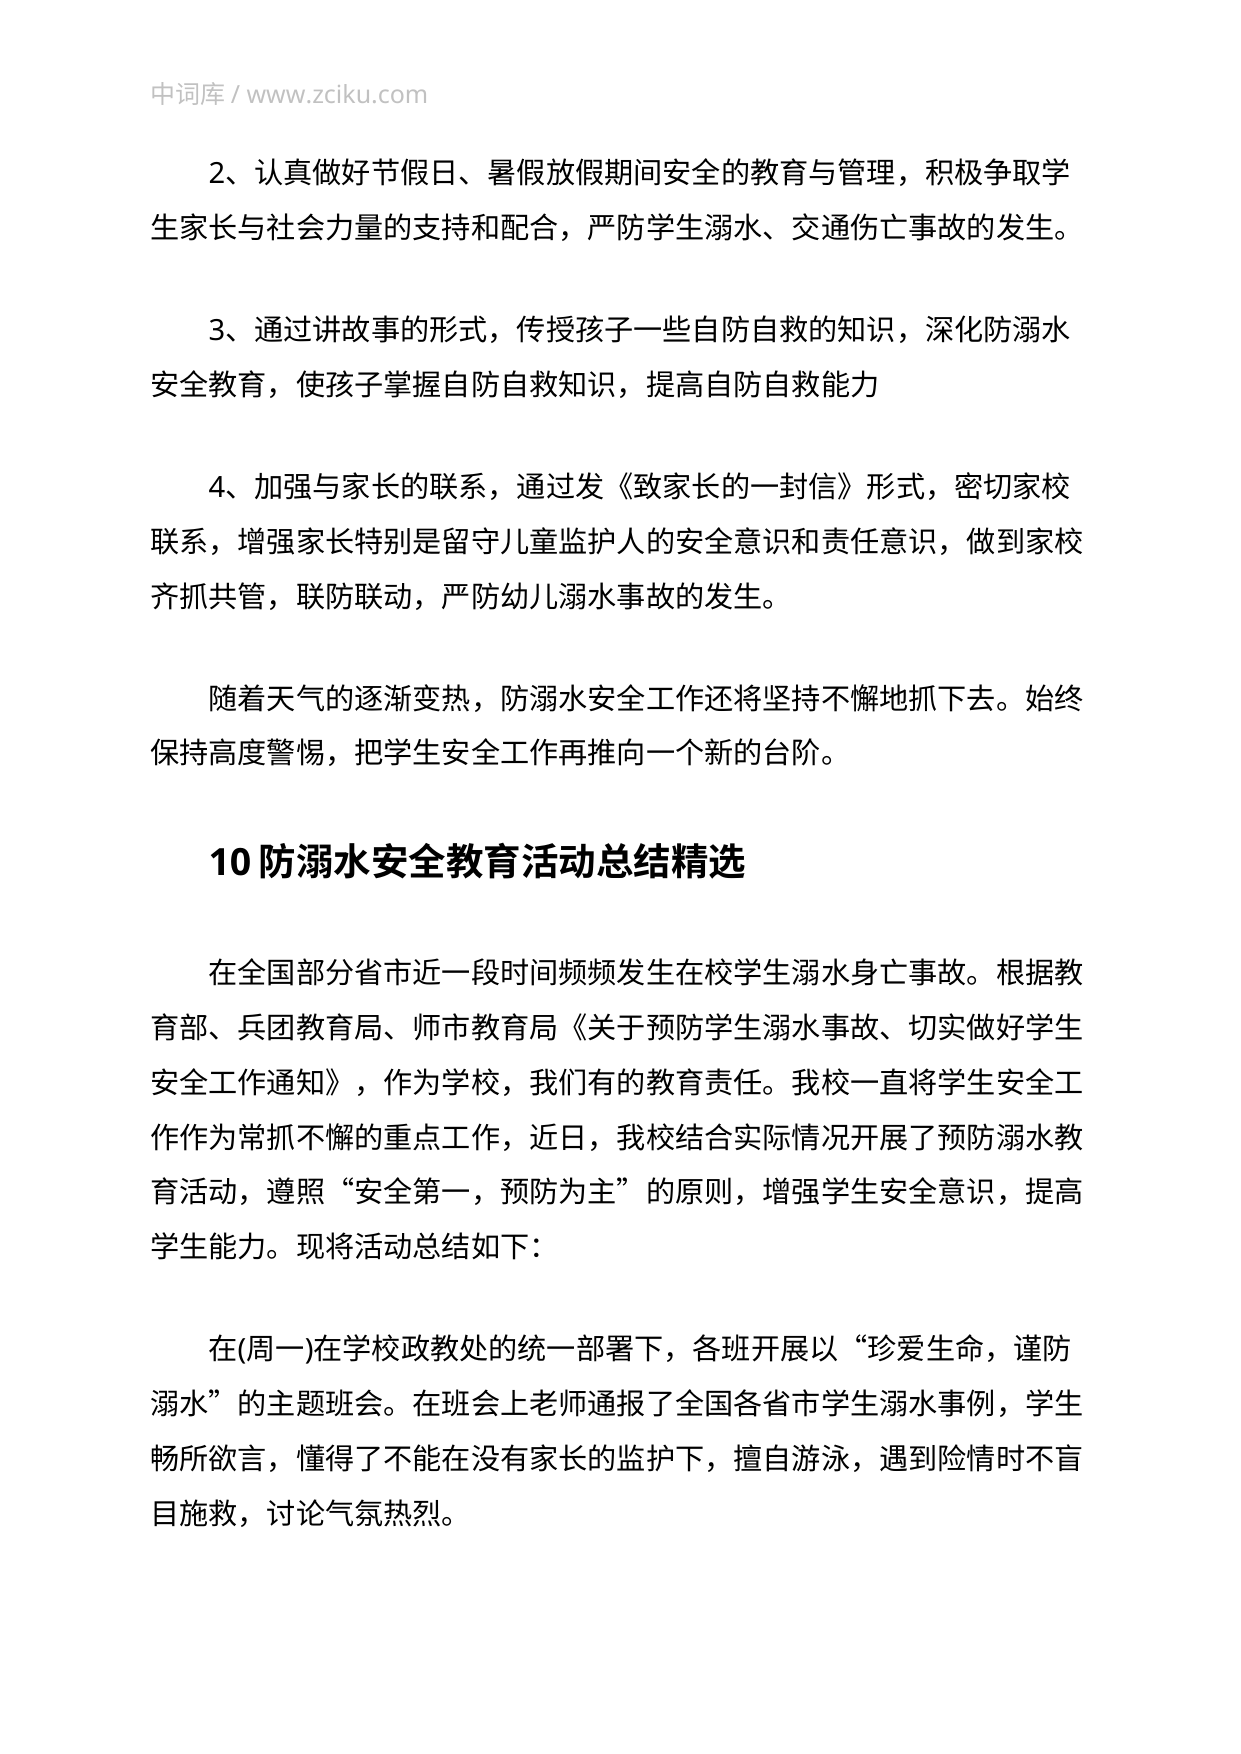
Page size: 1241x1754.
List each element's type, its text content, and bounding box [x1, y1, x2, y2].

text 10防溺水安全教育活动总结精选 [150, 832, 1090, 886]
text 在全国部分省市近一段时间频频发生在校学生溺水身亡事故。根据教育部、兵团教育局、师市教育局《关于预防学生溺水事故、切实做好学生安全工作通知》，作为学校，我们有的教育责任。我校一直将学生安全工作作为常抓不懈的重点工作，近日，我校结合实际情况开展了预防溺水教育活动，遵照“安全第一，预防为主”的原则，增强学生安全意识，提高学生能力。现将活动总结如下： [150, 949, 1090, 1266]
text 3、通过讲故事的形式，传授孩子一些自防自救的知识，深化防溺水安全教育，使孩子掌握自防自救知识，提高自防自救能力 [150, 307, 1090, 404]
text 随着天气的逐渐变热，防溺水安全工作还将坚持不懈地抓下去。始终保持高度警惕，把学生安全工作再推向一个新的台阶。 [150, 675, 1090, 772]
text 4、加强与家长的联系，通过发《致家长的一封信》形式，密切家校联系，增强家长特别是留守儿童监护人的安全意识和责任意识，做到家校齐抓共管，联防联动，严防幼儿溺水事故的发生。 [150, 463, 1090, 616]
text 在(周一)在学校政教处的统一部署下，各班开展以“珍爱生命，谨防溺水”的主题班会。在班会上老师通报了全国各省市学生溺水事例，学生畅所欲言，懂得了不能在没有家长的监护下，擅自游泳，遇到险情时不盲目施救，讨论气氛热烈。 [150, 1326, 1090, 1533]
text 2、认真做好节假日、暑假放假期间安全的教育与管理，积极争取学生家长与社会力量的支持和配合，严防学生溺水、交通伤亡事故的发生。 [150, 150, 1090, 247]
